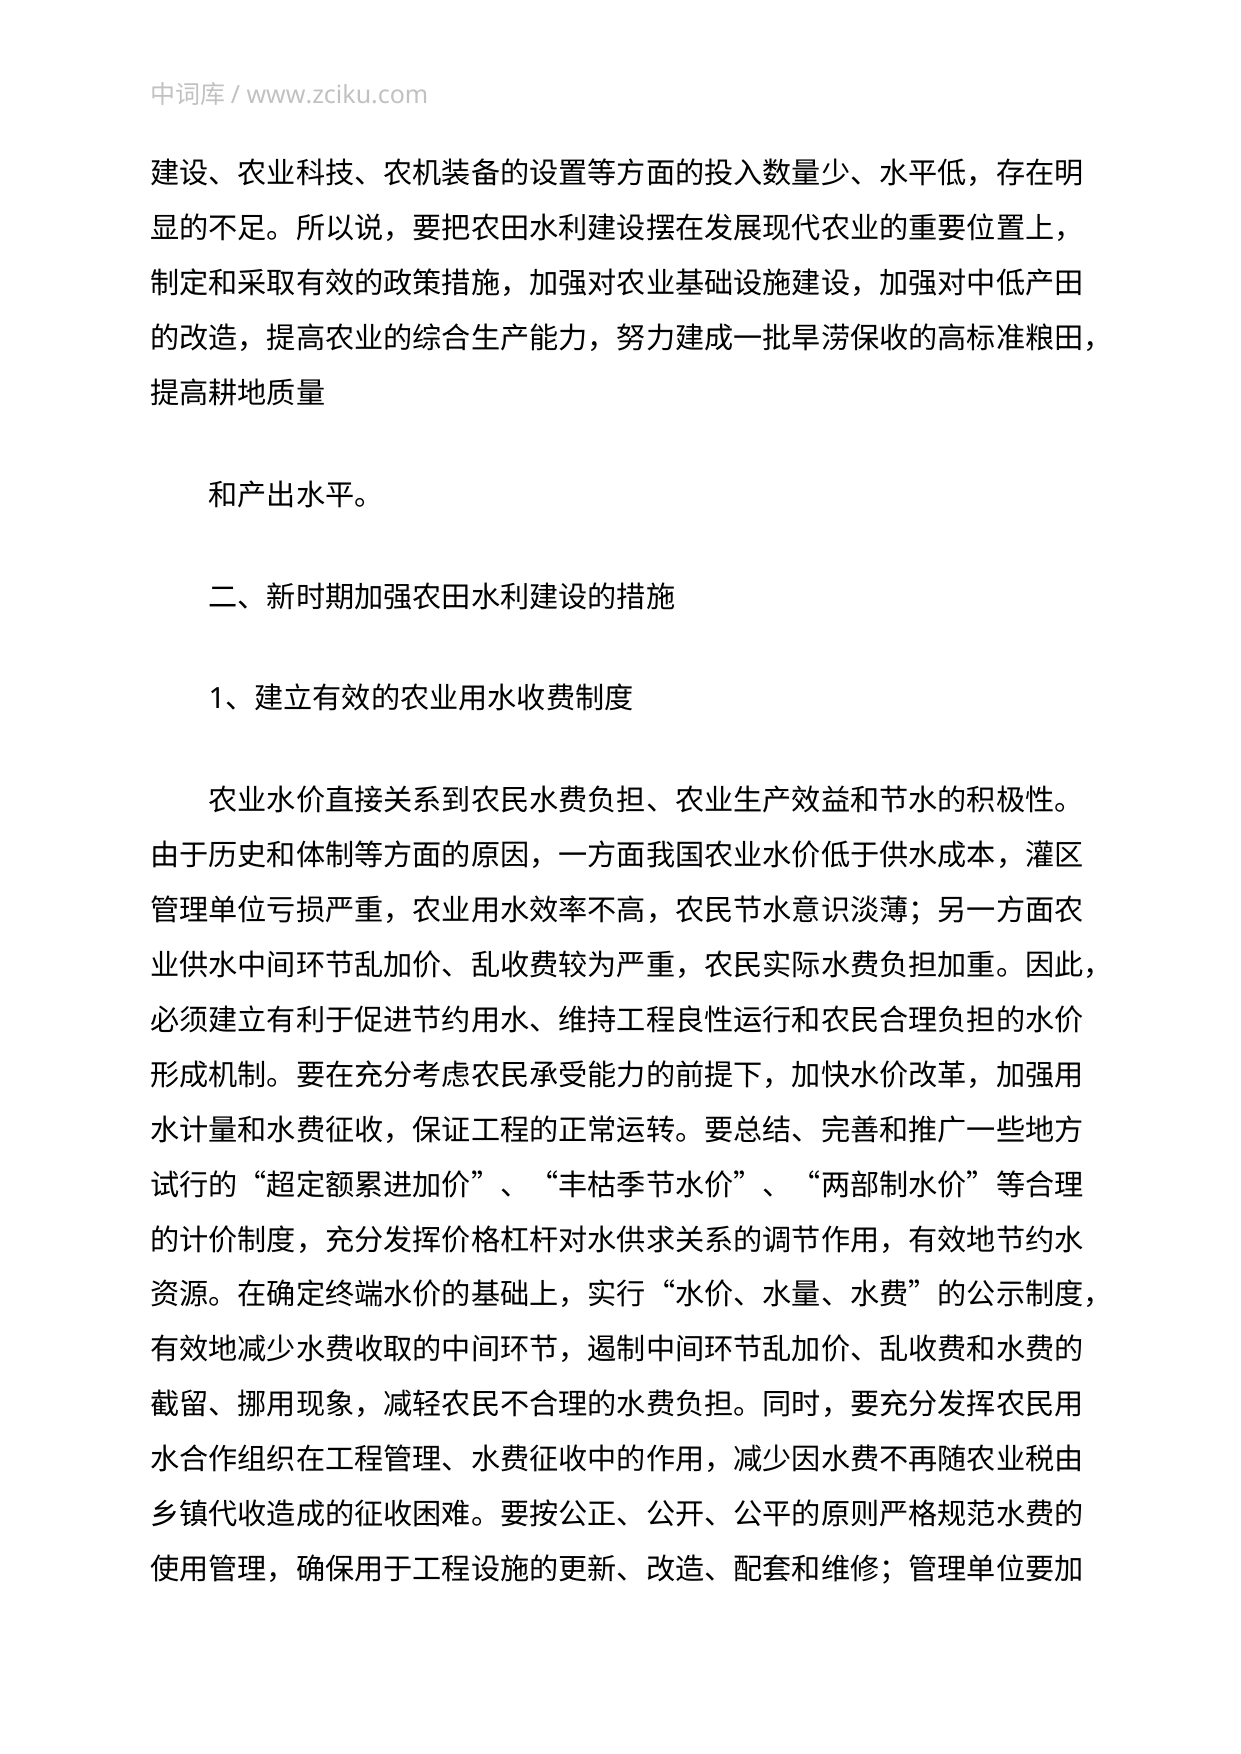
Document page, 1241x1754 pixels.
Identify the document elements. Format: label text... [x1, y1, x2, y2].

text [150, 150, 1090, 412]
text 二、新时期加强农田水利建设的措施 [150, 573, 1090, 615]
text 1、建立有效的农业用水收费制度 [150, 675, 1090, 717]
text 和产出水平。 [150, 471, 1090, 514]
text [150, 777, 1090, 1588]
